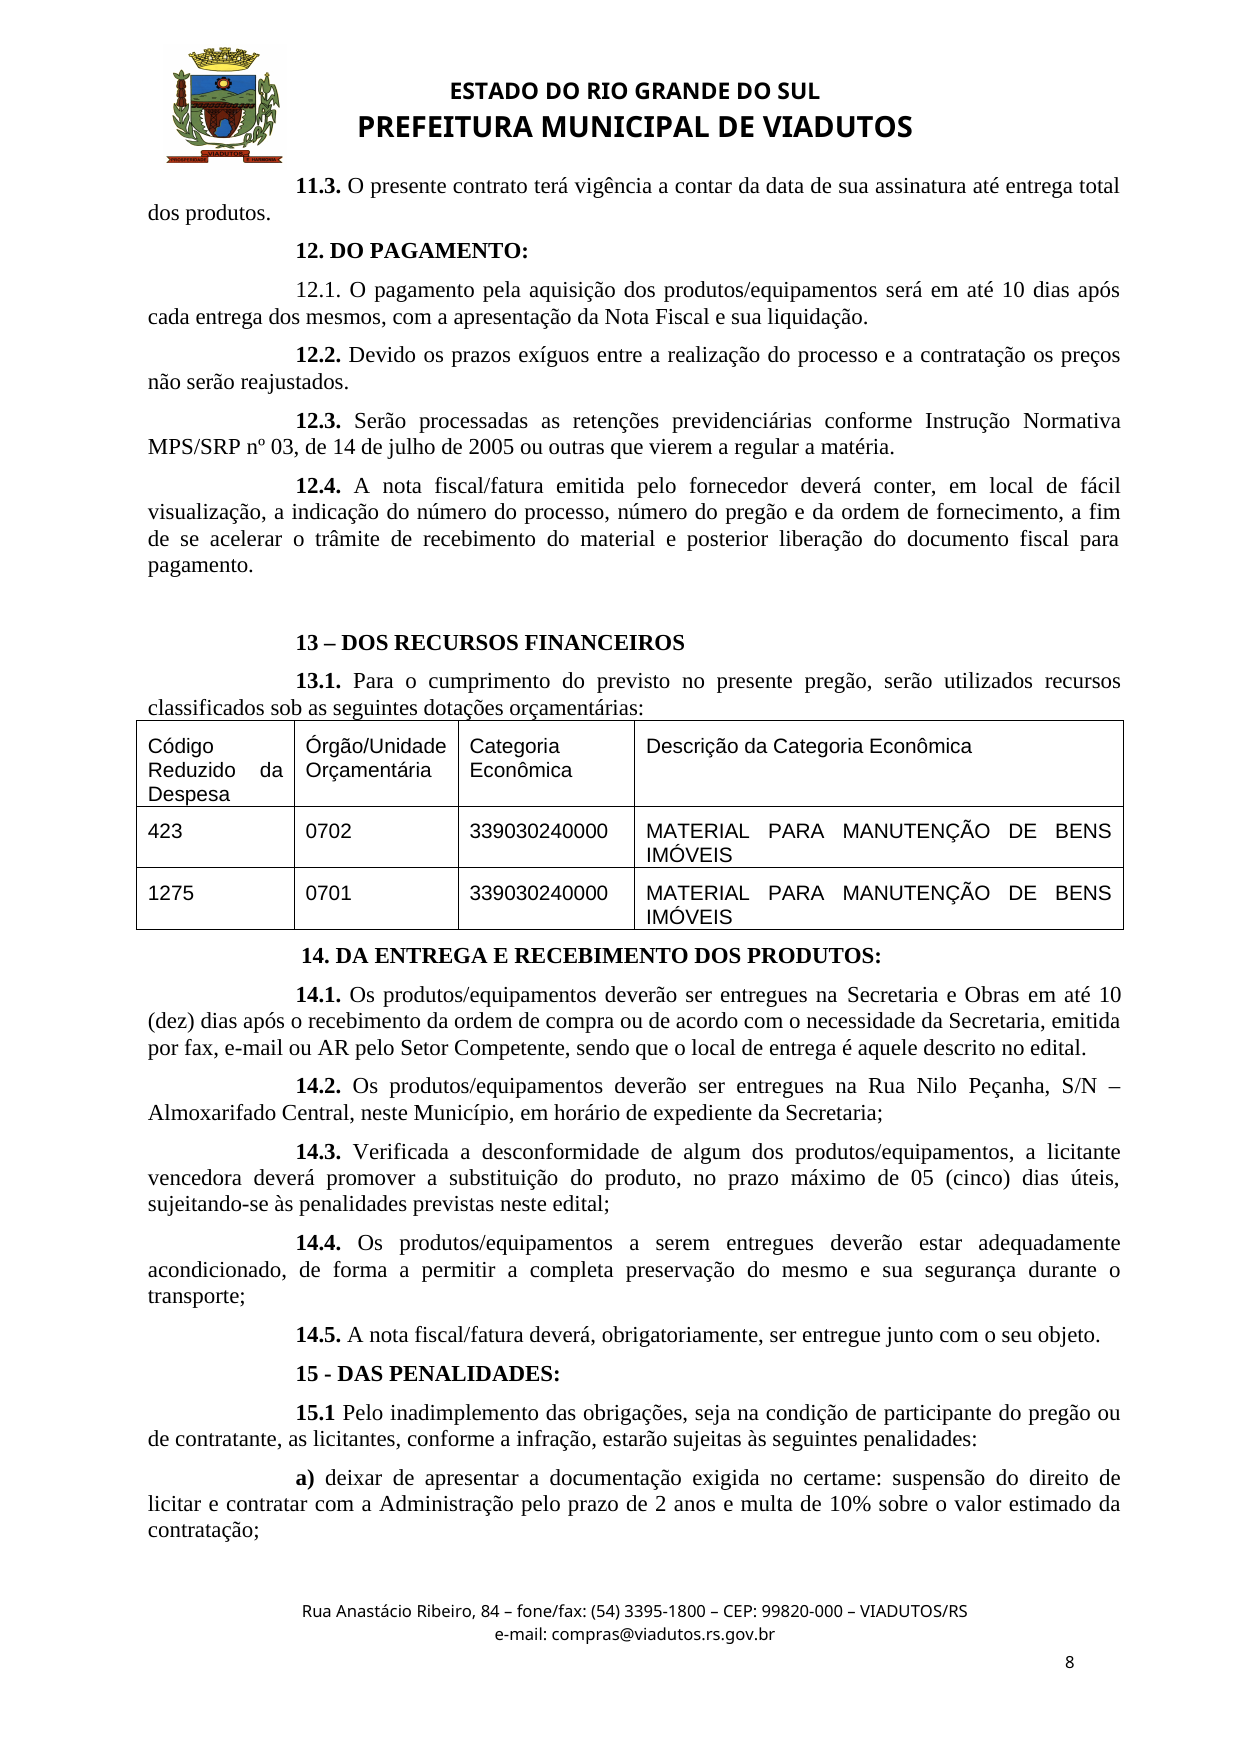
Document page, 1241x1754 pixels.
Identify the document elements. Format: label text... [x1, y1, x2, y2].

text a) deixar de apresentar a documentação exigida no certame: suspensão do direito de licitar e contratar com a Administração pelo prazo de 2 anos e multa de 10% sobre o valor estimado da contratação; [148, 1464, 1122, 1543]
text 12.1. O pagamento pela aquisição dos produtos/equipamentos será em até 10 dias após cada entrega dos mesmos, com a apresentação da Nota Fiscal e sua liquidação. [148, 276, 1122, 329]
text 15 - DAS PENALIDADES: [148, 1360, 1122, 1386]
table_header Órgão/Unidade Orçamentária [295, 721, 458, 806]
table_header Descrição da Categoria Econômica [635, 721, 1123, 806]
text 12.3. Serão processadas as retenções previdenciárias conforme Instrução Normativa MPS/SRP nº 03, de 14 de julho de 2005 ou outras que vierem a regular a matéria. [148, 407, 1122, 459]
text 15.1 Pelo inadimplemento das obrigações, seja na condição de participante do pregão ou de contratante, as licitantes, conforme a infração, estarão sujeitas às seguintes penalidades: [148, 1399, 1122, 1451]
text 14.3. Verificada a desconformidade de algum dos produtos/equipamentos, a licitante vencedora deverá promover a substituição do produto, no prazo máximo de 05 (cinco) dias úteis, sujeitando-se às penalidades previstas neste edital; [148, 1138, 1122, 1217]
picture [162, 44, 288, 170]
table_header Código Reduzido da Despesa [137, 721, 294, 806]
table_cell 0702 [295, 807, 458, 867]
text 14.5. A nota fiscal/fatura deverá, obrigatoriamente, ser entregue junto com o seu objeto. [148, 1321, 1122, 1347]
table_cell MATERIAL PARA MANUTENÇÃO DE BENS IMÓVEIS [635, 868, 1123, 929]
text 11.3. O presente contrato terá vigência a contar da data de sua assinatura até entrega total dos produtos. [148, 172, 1122, 225]
text 14. DA ENTREGA E RECEBIMENTO DOS PRODUTOS: [148, 942, 1122, 968]
text 12.4. A nota fiscal/fatura emitida pelo fornecedor deverá conter, em local de fácil visualização, a indicação do número do processo, número do pregão e da ordem de fornecimento, a fim de se acelerar o trâmite de recebimento do material e posterior liberação do documento fiscal para pagamento. [148, 472, 1122, 577]
table_cell 0701 [295, 868, 458, 929]
table_cell 1275 [137, 868, 294, 929]
text 14.2. Os produtos/equipamentos deverão ser entregues na Rua Nilo Peçanha, S/N – Almoxarifado Central, neste Município, em horário de expediente da Secretaria; [148, 1073, 1122, 1125]
table_cell MATERIAL PARA MANUTENÇÃO DE BENS IMÓVEIS [635, 807, 1123, 867]
text 13.1. Para o cumprimento do previsto no presente pregão, serão utilizados recursos classificados sob as seguintes dotações orçamentárias: [148, 668, 1122, 720]
text 14.1. Os produtos/equipamentos deverão ser entregues na Secretaria e Obras em até 10 (dez) dias após o recebimento da ordem de compra ou de acordo com o necessidade da Secretaria, emitida por fax, e-mail ou AR pelo Setor Competente, sendo que o local de entrega é aquele descrito no edital. [148, 981, 1122, 1060]
text 12.2. Devido os prazos exíguos entre a realização do processo e a contratação os preços não serão reajustados. [148, 342, 1122, 394]
table_header Categoria Econômica [459, 721, 634, 806]
table_cell 339030240000 [459, 807, 634, 867]
text 13 – DOS RECURSOS FINANCEIROS [148, 629, 1122, 655]
table_cell 339030240000 [459, 868, 634, 929]
text 14.4. Os produtos/equipamentos a serem entregues deverão estar adequadamente acondicionado, de forma a permitir a completa preservação do mesmo e sua segurança durante o transporte; [148, 1229, 1122, 1308]
table_cell 423 [137, 807, 294, 867]
text 12. DO PAGAMENTO: [148, 237, 1122, 264]
